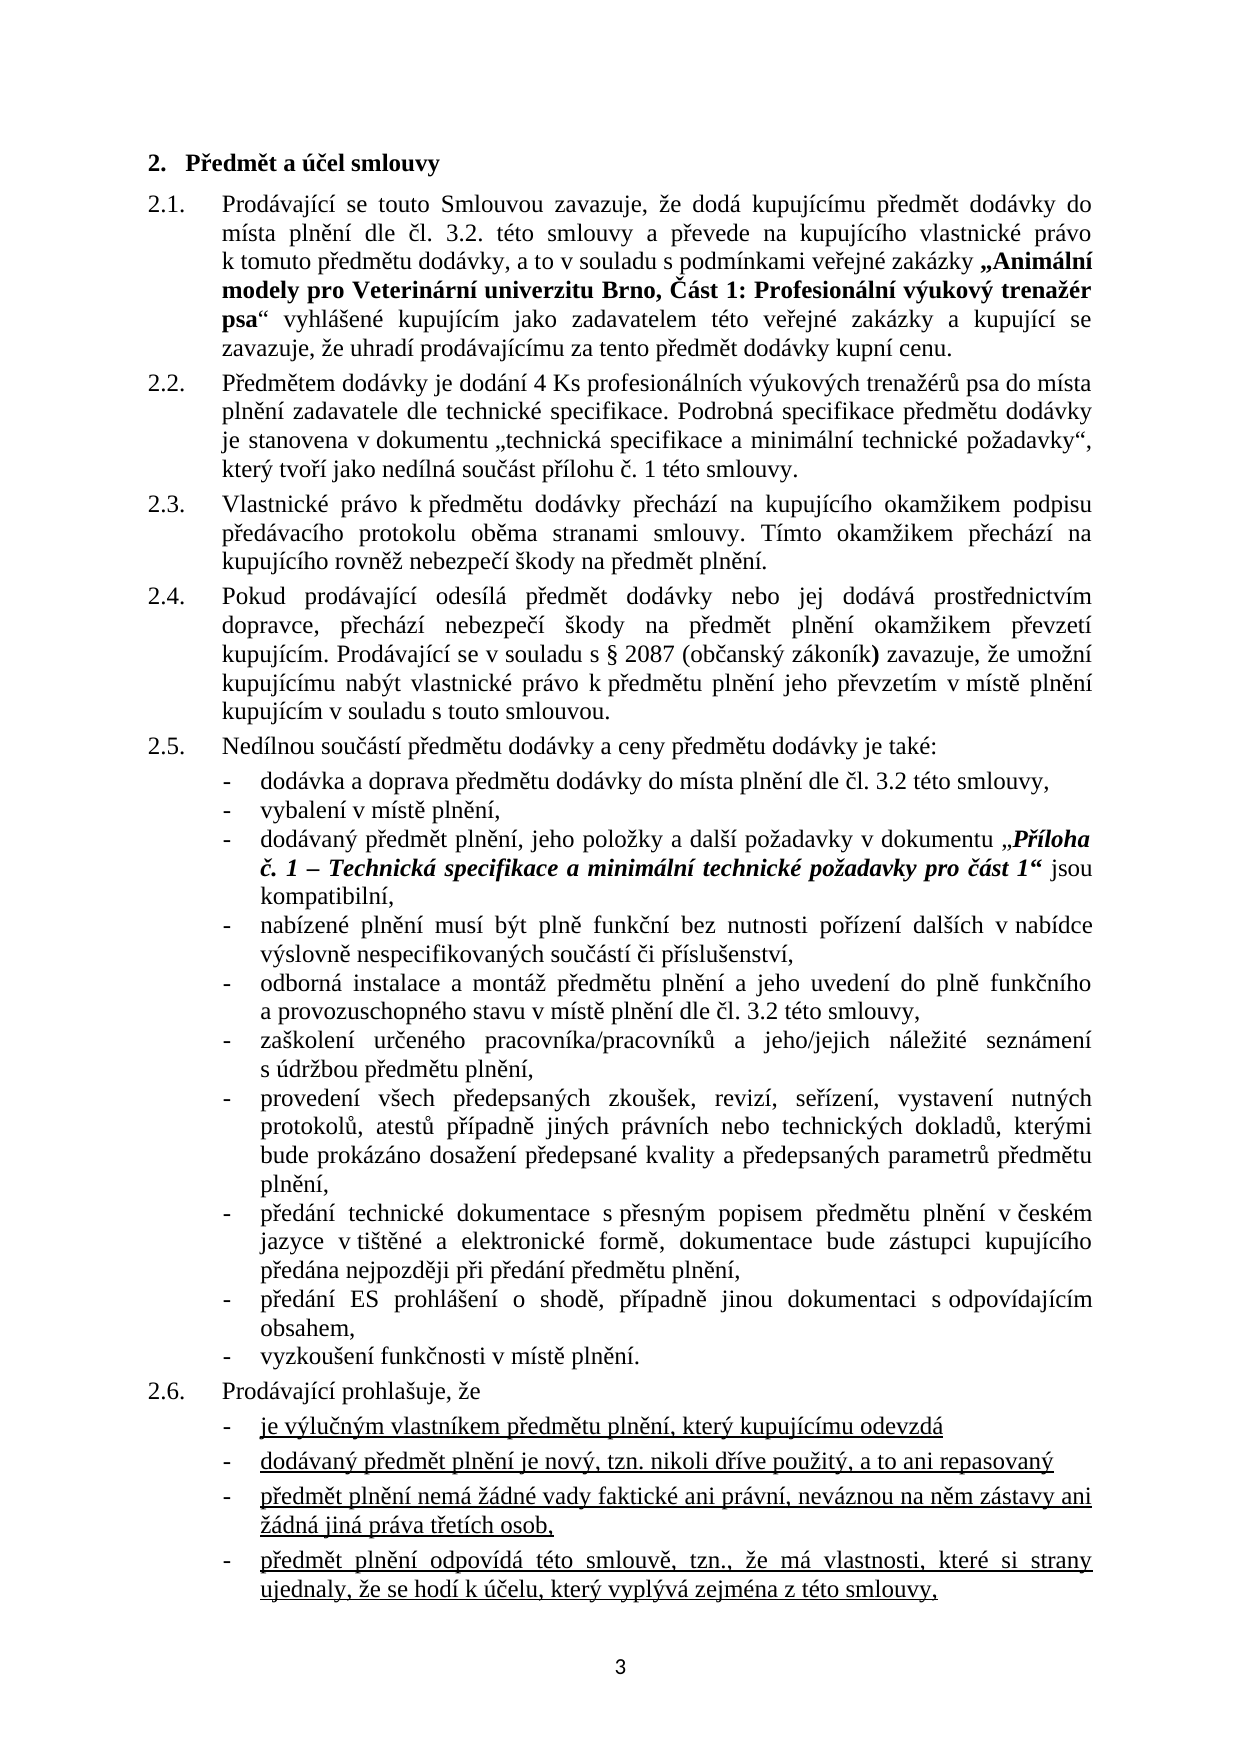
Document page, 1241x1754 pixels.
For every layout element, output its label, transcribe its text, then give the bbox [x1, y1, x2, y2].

list vybalení v místě plnění, [223, 795, 1092, 824]
list vyzkoušení funkčnosti v místě plnění. [223, 1341, 1092, 1370]
list Předmětem dodávky je dodání 4 Ks profesionálních výukových trenažérů psa do místa plnění zadavatele dle technické specifikace. Podrobná specifikace předmětu dodávky je stanovena v dokumentu „technická specifikace a minimální technické požadavky“, který tvoří jako nedílná součást přílohu č. 1 této smlouvy. [148, 368, 1092, 483]
list dodávaný předmět plnění, jeho položky a další požadavky v dokumentu „Příloha č. 1 – Technická specifikace a minimální technické požadavky pro část 1“ jsou kompatibilní, [223, 824, 1092, 910]
list zaškolení určeného pracovníka/pracovníků a jeho/jejich náležité seznámení s údržbou předmětu plnění, [223, 1025, 1092, 1083]
list dodávaný předmět plnění je nový, tzn. nikoli dříve použitý, a to ani repasovaný [223, 1446, 1092, 1475]
list Předmět a účel smlouvy [148, 148, 1092, 176]
list předmět plnění odpovídá této smlouvě, tzn., že má vlastnosti, které si strany ujednaly, že se hodí k účelu, který vyplývá zejména z této smlouvy, [223, 1545, 1092, 1603]
list předání technické dokumentace s přesným popisem předmětu plnění v českém jazyce v tištěné a elektronické formě, dokumentace bude zástupci kupujícího předána nejpozději při předání předmětu plnění, [223, 1198, 1092, 1284]
list Nedílnou součástí předmětu dodávky a ceny předmětu dodávky je také: [148, 731, 1092, 760]
list Vlastnické právo k předmětu dodávky přechází na kupujícího okamžikem podpisu předávacího protokolu oběma stranami smlouvy. Tímto okamžikem přechází na kupujícího rovněž nebezpečí škody na předmět plnění. [148, 489, 1092, 575]
list Pokud prodávající odesílá předmět dodávky nebo jej dodává prostřednictvím dopravce, přechází nebezpečí škody na předmět plnění okamžikem převzetí kupujícím. Prodávající se v souladu s § 2087 (občanský zákoník) zavazuje, že umožní kupujícímu nabýt vlastnické právo k předmětu plnění jeho převzetím v místě plnění kupujícím v souladu s touto smlouvou. [148, 581, 1092, 725]
list předmět plnění nemá žádné vady faktické ani právní, neváznou na něm zástavy ani žádná jiná práva třetích osob, [223, 1481, 1092, 1539]
list dodávka a doprava předmětu dodávky do místa plnění dle čl. 3.2 této smlouvy, [223, 766, 1092, 795]
list je výlučným vlastníkem předmětu plnění, který kupujícímu odevzdá [223, 1411, 1092, 1440]
list předání ES prohlášení o shodě, případně jinou dokumentaci s odpovídajícím obsahem, [223, 1284, 1092, 1341]
list Prodávající prohlašuje, že [148, 1376, 1092, 1405]
list odborná instalace a montáž předmětu plnění a jeho uvedení do plně funkčního a provozuschopného stavu v místě plnění dle čl. 3.2 této smlouvy, [223, 968, 1092, 1025]
list Prodávající se touto Smlouvou zavazuje, že dodá kupujícímu předmět dodávky do místa plnění dle čl. 3.2. této smlouvy a převede na kupujícího vlastnické právo k tomuto předmětu dodávky, a to v souladu s podmínkami veřejné zakázky „Animální modely pro Veterinární univerzitu Brno, Část 1: Profesionální výukový trenažér psa“ vyhlášené kupujícím jako zadavatelem této veřejné zakázky a kupující se zavazuje, že uhradí prodávajícímu za tento předmět dodávky kupní cenu. [148, 189, 1092, 361]
list provedení všech předepsaných zkoušek, revizí, seřízení, vystavení nutných protokolů, atestů případně jiných právních nebo technických dokladů, kterými bude prokázáno dosažení předepsané kvality a předepsaných parametrů předmětu plnění, [223, 1083, 1092, 1198]
list nabízené plnění musí být plně funkční bez nutnosti pořízení dalších v nabídce výslovně nespecifikovaných součástí či příslušenství, [223, 910, 1092, 968]
